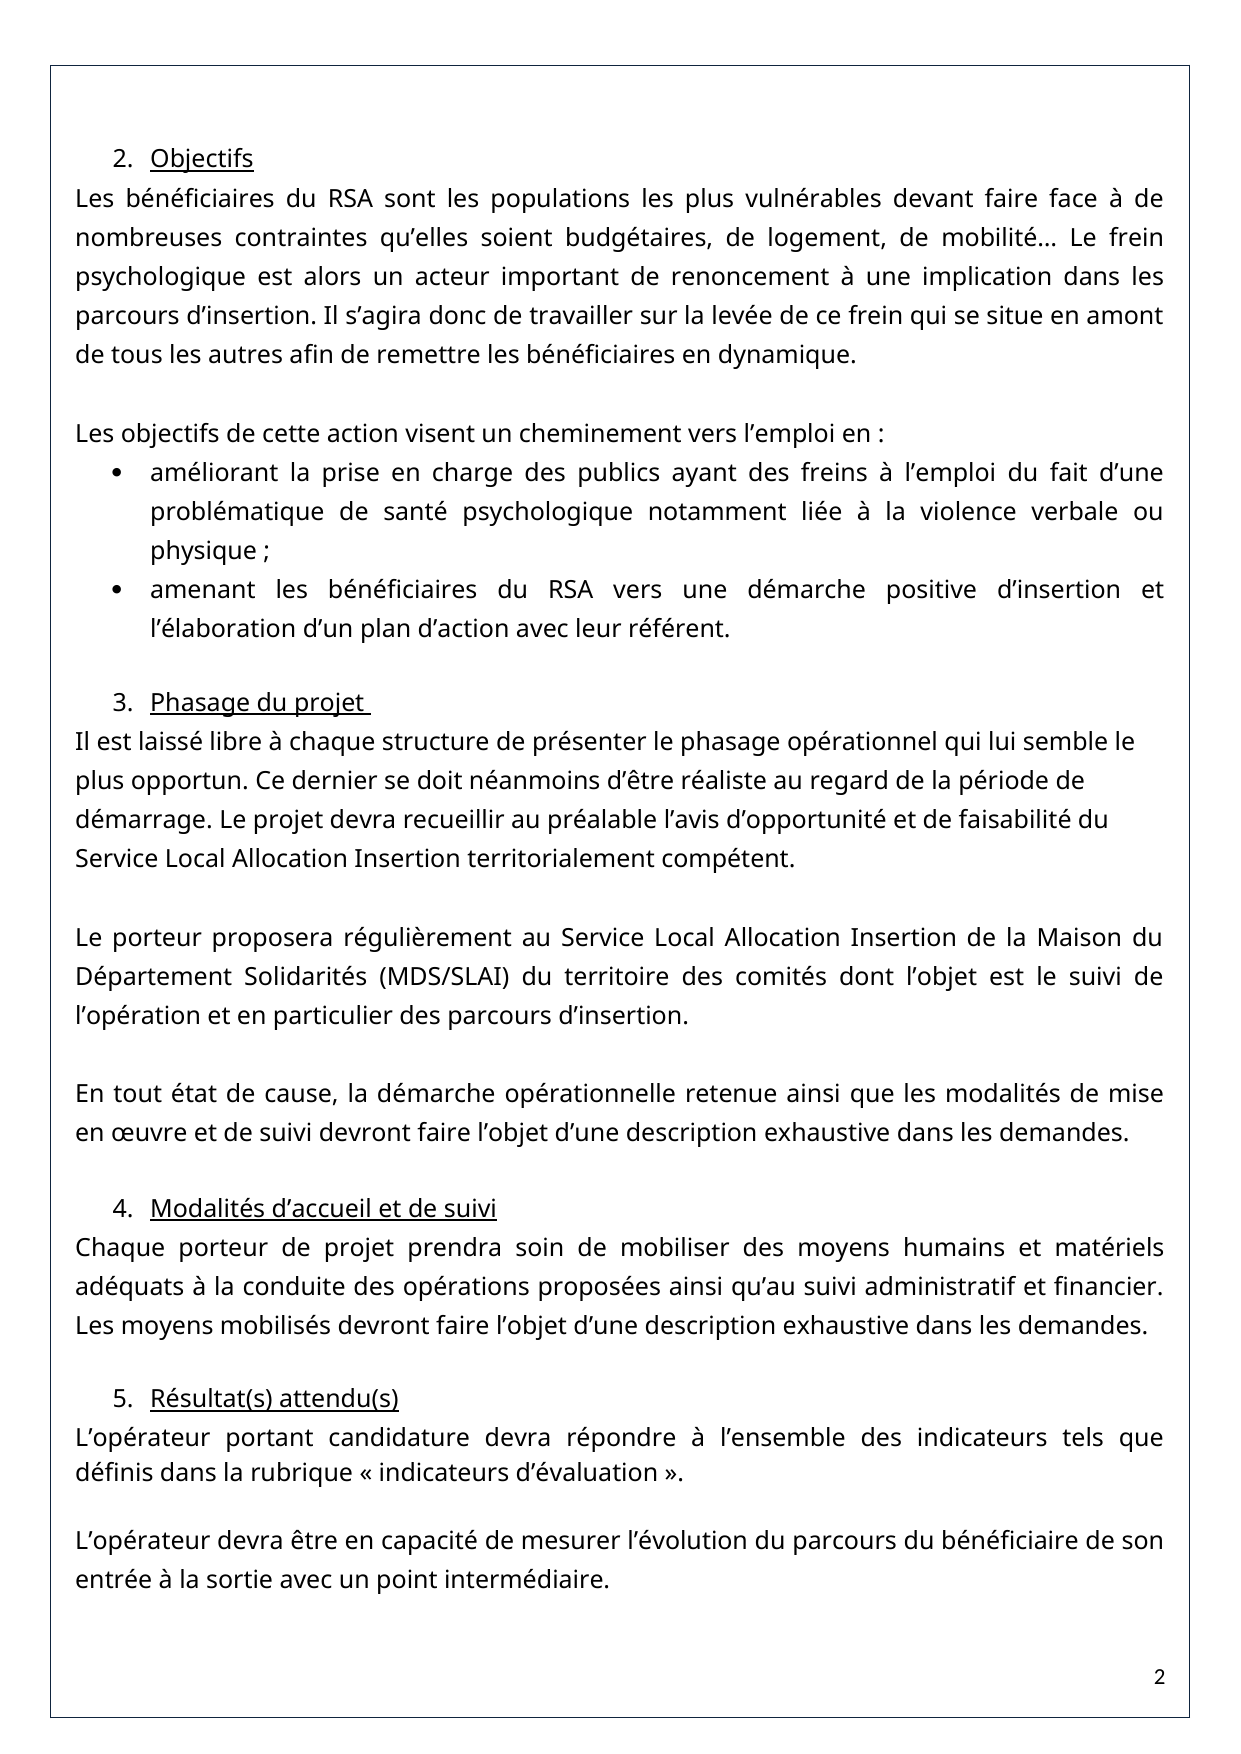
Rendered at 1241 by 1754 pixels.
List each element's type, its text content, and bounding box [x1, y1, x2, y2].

list amenant les bénéficiaires du RSA vers une démarche positive d’insertion et l’élaboration d’un plan d’action avec leur référent. [112, 572, 1165, 645]
list Le porteur proposera régulièrement au Service Local Allocation Insertion de la Maison du Département Solidarités (MDS/SLAI) du territoire des comités dont l’objet est le suivi de l’opération et en particulier des parcours d’insertion. [75, 919, 1165, 1032]
list Résultat(s) attendu(s) [112, 1381, 1165, 1415]
list Chaque porteur de projet prendra soin de mobiliser des moyens humains et matériels adéquats à la conduite des opérations proposées ainsi qu’au suivi administratif et financier. Les moyens mobilisés devront faire l’objet d’une description exhaustive dans les demandes. [75, 1229, 1165, 1342]
text Les bénéficiaires du RSA sont les populations les plus vulnérables devant faire face à de nombreuses contraintes qu’elles soient budgétaires, de logement, de mobilité… Le frein psychologique est alors un acteur important de renoncement à une implication dans les parcours d’insertion. Il s’agira donc de travailler sur la levée de ce frein qui se situe en amont de tous les autres afin de remettre les bénéficiaires en dynamique. [75, 180, 1165, 371]
text Les objectifs de cette action visent un cheminement vers l’emploi en : [75, 415, 1165, 449]
list Objectifs [112, 141, 1165, 175]
list L’opérateur devra être en capacité de mesurer l’évolution du parcours du bénéficiaire de son entrée à la sortie avec un point intermédiaire. [75, 1522, 1165, 1596]
list Il est laissé libre à chaque structure de présenter le phasage opérationnel qui lui semble le plus opportun. Ce dernier se doit néanmoins d’être réaliste au regard de la période de démarrage. Le projet devra recueillir au préalable l’avis d’opportunité et de faisabilité du Service Local Allocation Insertion territorialement compétent. [75, 723, 1165, 875]
list Phasage du projet [112, 684, 1165, 718]
list améliorant la prise en charge des publics ayant des freins à l’emploi du fait d’une problématique de santé psychologique notamment liée à la violence verbale ou physique ; [112, 454, 1165, 567]
list Modalités d’accueil et de suivi [112, 1190, 1165, 1224]
list L’opérateur portant candidature devra répondre à l’ensemble des indicateurs tels que définis dans la rubrique « indicateurs d’évaluation ». [75, 1420, 1165, 1488]
list En tout état de cause, la démarche opérationnelle retenue ainsi que les modalités de mise en œuvre et de suivi devront faire l’objet d’une description exhaustive dans les demandes. [75, 1076, 1165, 1149]
